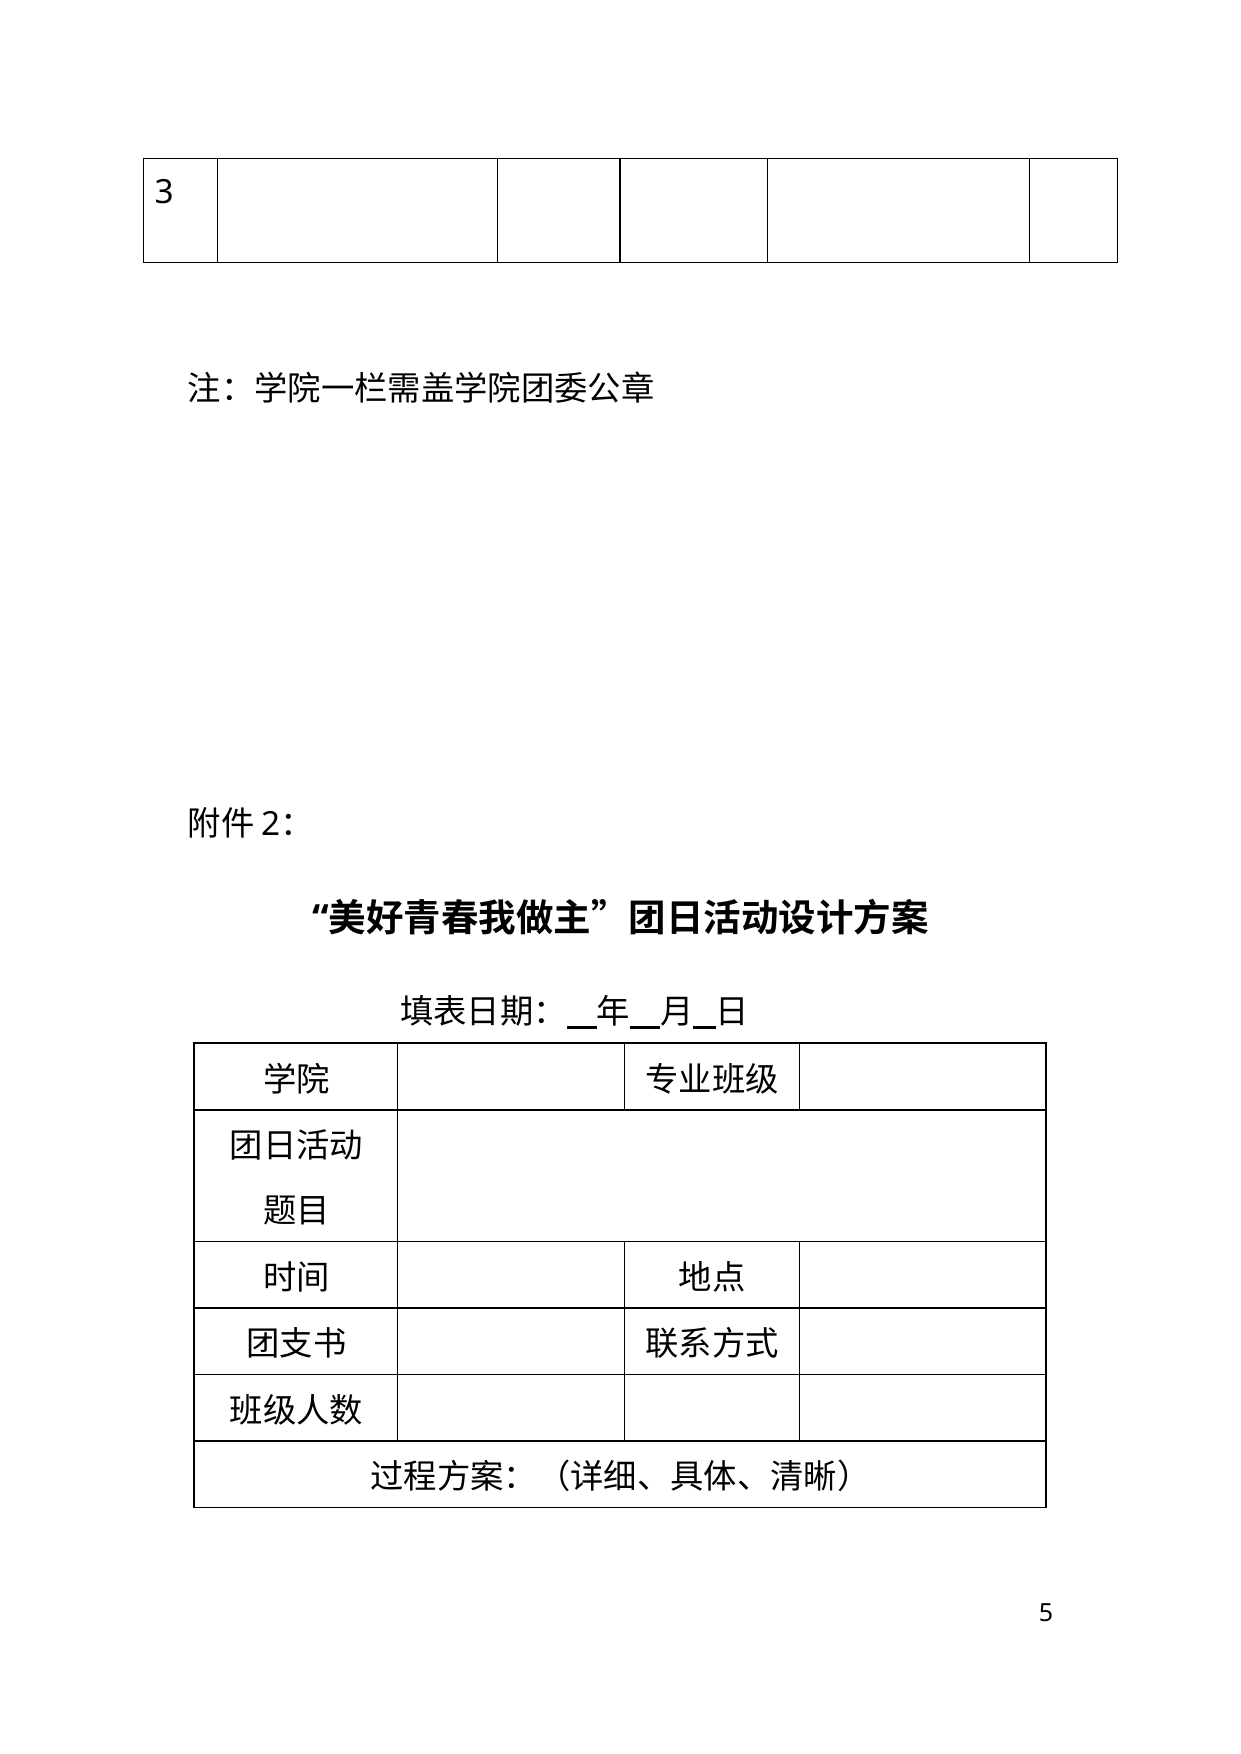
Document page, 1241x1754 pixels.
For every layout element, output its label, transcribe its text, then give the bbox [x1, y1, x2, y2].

table_cell [800, 1242, 1045, 1307]
table_cell 班级人数 [195, 1375, 397, 1440]
text 填表日期： 年 月 日 [187, 977, 1053, 1042]
table_cell 地点 [625, 1242, 799, 1307]
table_cell [800, 1375, 1045, 1440]
table_header [800, 1044, 1045, 1109]
text 附件2： [187, 788, 1053, 853]
text 注：学院一栏需盖学院团委公章 [187, 353, 1080, 418]
table_cell [768, 159, 1029, 262]
table_cell [1030, 159, 1117, 262]
table_cell 联系方式 [625, 1309, 799, 1374]
table_cell 过程方案：（详细、具体、清晰） [195, 1442, 1045, 1507]
table_cell 时间 [195, 1242, 397, 1307]
table_cell [218, 159, 497, 262]
table_header [398, 1044, 624, 1109]
table_cell [621, 159, 767, 262]
table_cell 团支书 [195, 1309, 397, 1374]
table_cell [800, 1309, 1045, 1374]
table_cell [398, 1375, 624, 1440]
table_cell [398, 1242, 624, 1307]
table_cell 团日活动 题目 [195, 1111, 397, 1241]
table_cell [498, 159, 619, 262]
text “美好青春我做主”团日活动设计方案 [187, 883, 1053, 948]
table_cell [398, 1111, 1045, 1241]
table_cell [625, 1375, 799, 1440]
table_cell [398, 1309, 624, 1374]
table_cell 3 [144, 159, 217, 262]
table_header 专业班级 [625, 1044, 799, 1109]
table_header 学院 [195, 1044, 397, 1109]
